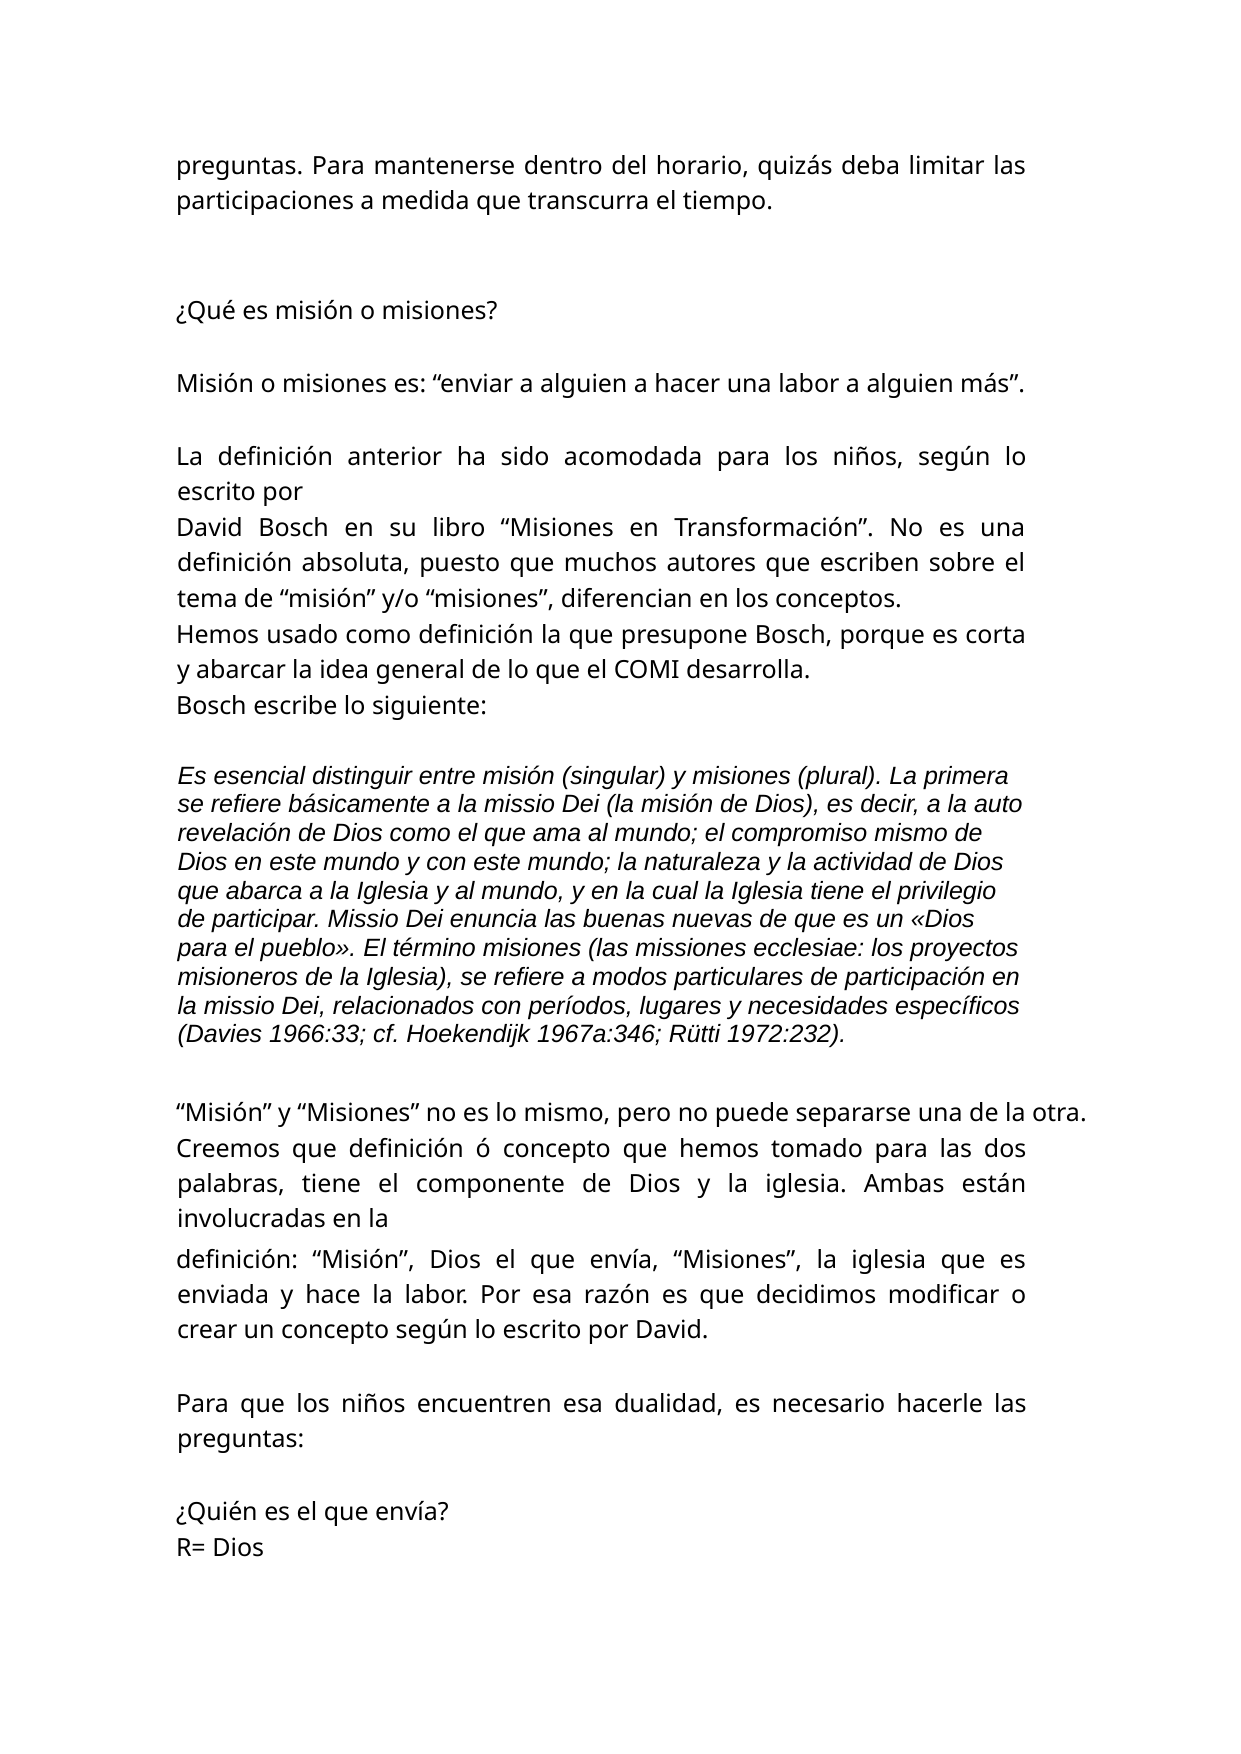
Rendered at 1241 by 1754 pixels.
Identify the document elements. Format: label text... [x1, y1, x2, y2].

text Hemos usado como definición la que presupone Bosch, porque es corta y abarcar la idea general de lo que el COMI desarrolla. [176, 616, 1027, 685]
text “Misión” y “Misiones” no es lo mismo, pero no puede separarse una de la otra. [176, 1094, 1114, 1128]
text ¿Quién es el que envía? [176, 1493, 1027, 1527]
text Creemos que definición ó concepto que hemos tomado para las dos palabras, tiene el componente de Dios y la iglesia. Ambas están involucradas en la [176, 1130, 1027, 1234]
text Bosch escribe lo siguiente: [176, 688, 1027, 722]
text David Bosch en su libro “Misiones en Transformación”. No es una definición absoluta, puesto que muchos autores que escriben sobre el tema de “misión” y/o “misiones”, diferencian en los conceptos. [176, 509, 1026, 614]
text definición: “Misión”, Dios el que envía, “Misiones”, la iglesia que es enviada y hace la labor. Por esa razón es que decidimos modificar o crear un concepto según lo escrito por David. [176, 1242, 1027, 1346]
text Misión o misiones es: “enviar a alguien a hacer una labor a alguien más”. [176, 365, 1027, 399]
text Para que los niños encuentren esa dualidad, es necesario hacerle las preguntas: [176, 1385, 1027, 1454]
text R= Dios [176, 1529, 1027, 1563]
text Es esencial distinguir entre misión (singular) y misiones (plural). La primera se refiere básicamente a la missio Dei (la misión de Dios), es decir, a la auto revelación de Dios como el que ama al mundo; el compromiso mismo de Dios en este mundo y con este mundo; la naturaleza y la actividad de Dios que abarca a la Iglesia y al mundo, y en la cual la Iglesia tiene el privilegio de participar. Missio Dei enuncia las buenas nuevas de que es un «Dios para el pueblo». El término misiones (las missiones ecclesiae: los proyectos misioneros de la Iglesia), se refiere a modos particulares de participación en la missio Dei, relacionados con períodos, lugares y necesidades específicos (Davies 1966:33; cf. Hoekendijk 1967a:346; Rütti 1972:232). [177, 761, 1027, 1048]
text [176, 147, 1027, 217]
text ¿Qué es misión o misiones? [176, 292, 1027, 326]
text La definición anterior ha sido acomodada para los niños, según lo escrito por [176, 438, 1027, 507]
